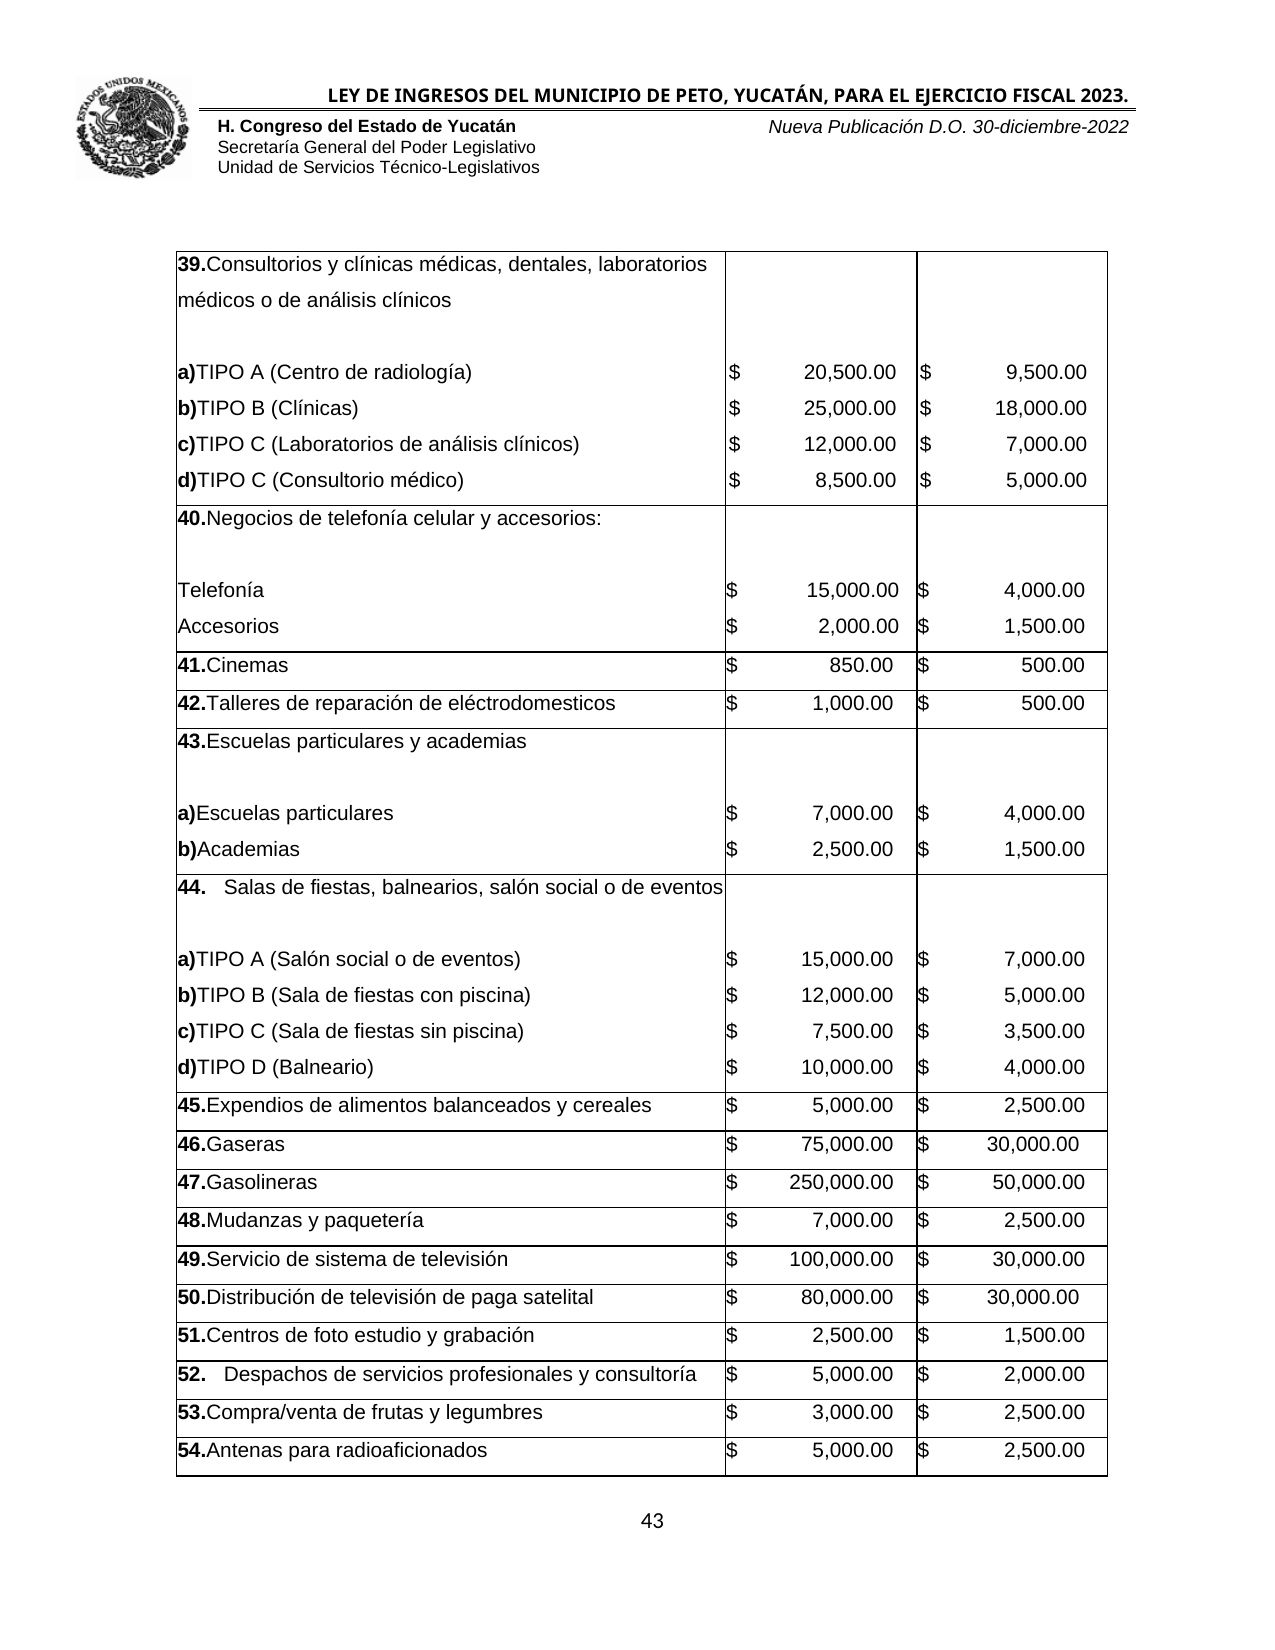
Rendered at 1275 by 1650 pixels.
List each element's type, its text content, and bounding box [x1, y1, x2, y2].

table_cell $ 80,000.00 [726, 1285, 916, 1322]
table_cell $ 5,000.00 [726, 1438, 916, 1475]
table_cell $ 500.00 [918, 653, 1107, 689]
table_cell $ 250,000.00 [726, 1170, 916, 1207]
table_cell 42.Talleres de reparación de eléctrodomesticos [177, 691, 725, 728]
table_cell $ 1,000.00 [726, 691, 916, 728]
table_cell $ 2,500.00 [918, 1208, 1107, 1245]
table_cell $ 2,500.00 [918, 1400, 1107, 1437]
table_cell 44. Salas de fiestas, balnearios, salón social o de eventos a)TIPO A (Salón social o de eventos) b)TIPO B (Sala de fiestas con piscina) c)TIPO C (Sala de fiestas sin piscina) d)TIPO D (Balneario) [177, 875, 725, 1092]
table_cell $ 50,000.00 [918, 1170, 1107, 1207]
table_cell $ 9,500.00 $ 18,000.00 $ 7,000.00 $ 5,000.00 [918, 252, 1107, 505]
table_cell 39.Consultorios y clínicas médicas, dentales, laboratorios médicos o de análisis clínicos a)TIPO A (Centro de radiología) b)TIPO B (Clínicas) c)TIPO C (Laboratorios de análisis clínicos) d)TIPO C (Consultorio médico) [177, 252, 725, 505]
table_cell $ 7,000.00 [726, 1208, 916, 1245]
table_cell 40.Negocios de telefonía celular y accesorios: Telefonía Accesorios [177, 506, 725, 651]
table_cell $ 2,500.00 [918, 1438, 1107, 1475]
table_cell 53.Compra/venta de frutas y legumbres [177, 1400, 725, 1437]
table_cell $ 500.00 [918, 691, 1107, 728]
table_cell 47.Gasolineras [177, 1170, 725, 1207]
table_cell $ 4,000.00 $ 1,500.00 [918, 729, 1107, 874]
table_cell $ 75,000.00 [726, 1132, 916, 1169]
table_cell 41.Cinemas [177, 653, 725, 689]
table_cell $ 3,000.00 [726, 1400, 916, 1437]
table_cell $ 1,500.00 [918, 1323, 1107, 1360]
table_cell $ 2,500.00 [726, 1323, 916, 1360]
table_cell 48.Mudanzas y paquetería [177, 1208, 725, 1245]
table_cell 52. Despachos de servicios profesionales y consultoría [177, 1362, 725, 1399]
table_cell $ 2,500.00 [918, 1093, 1107, 1130]
table_cell 45.Expendios de alimentos balanceados y cereales [177, 1093, 725, 1130]
table_cell $ 30,000.00 [918, 1285, 1107, 1322]
table_cell 46.Gaseras [177, 1132, 725, 1169]
table_cell 43.Escuelas particulares y academias a)Escuelas particulares b)Academias [177, 729, 725, 874]
table_cell 49.Servicio de sistema de televisión [177, 1247, 725, 1284]
table_cell $ 20,500.00 $ 25,000.00 $ 12,000.00 $ 8,500.00 [726, 252, 916, 505]
table_cell $ 30,000.00 [918, 1247, 1107, 1284]
table_cell $ 15,000.00 $ 2,000.00 [726, 506, 916, 651]
table_cell $ 5,000.00 [726, 1362, 916, 1399]
table_cell $ 100,000.00 [726, 1247, 916, 1284]
table_cell 51.Centros de foto estudio y grabación [177, 1323, 725, 1360]
table_cell $ 4,000.00 $ 1,500.00 [918, 506, 1107, 651]
table_cell 54.Antenas para radioaficionados [177, 1438, 725, 1475]
table_cell $ 7,000.00 $ 5,000.00 $ 3,500.00 $ 4,000.00 [918, 875, 1107, 1092]
table_cell $ 5,000.00 [726, 1093, 916, 1130]
table_cell $ 850.00 [726, 653, 916, 689]
table_cell $ 7,000.00 $ 2,500.00 [726, 729, 916, 874]
table_cell $ 15,000.00 $ 12,000.00 $ 7,500.00 $ 10,000.00 [726, 875, 916, 1092]
table_cell $ 30,000.00 [918, 1132, 1107, 1169]
table_cell 50.Distribución de televisión de paga satelital [177, 1285, 725, 1322]
table_cell $ 2,000.00 [918, 1362, 1107, 1399]
